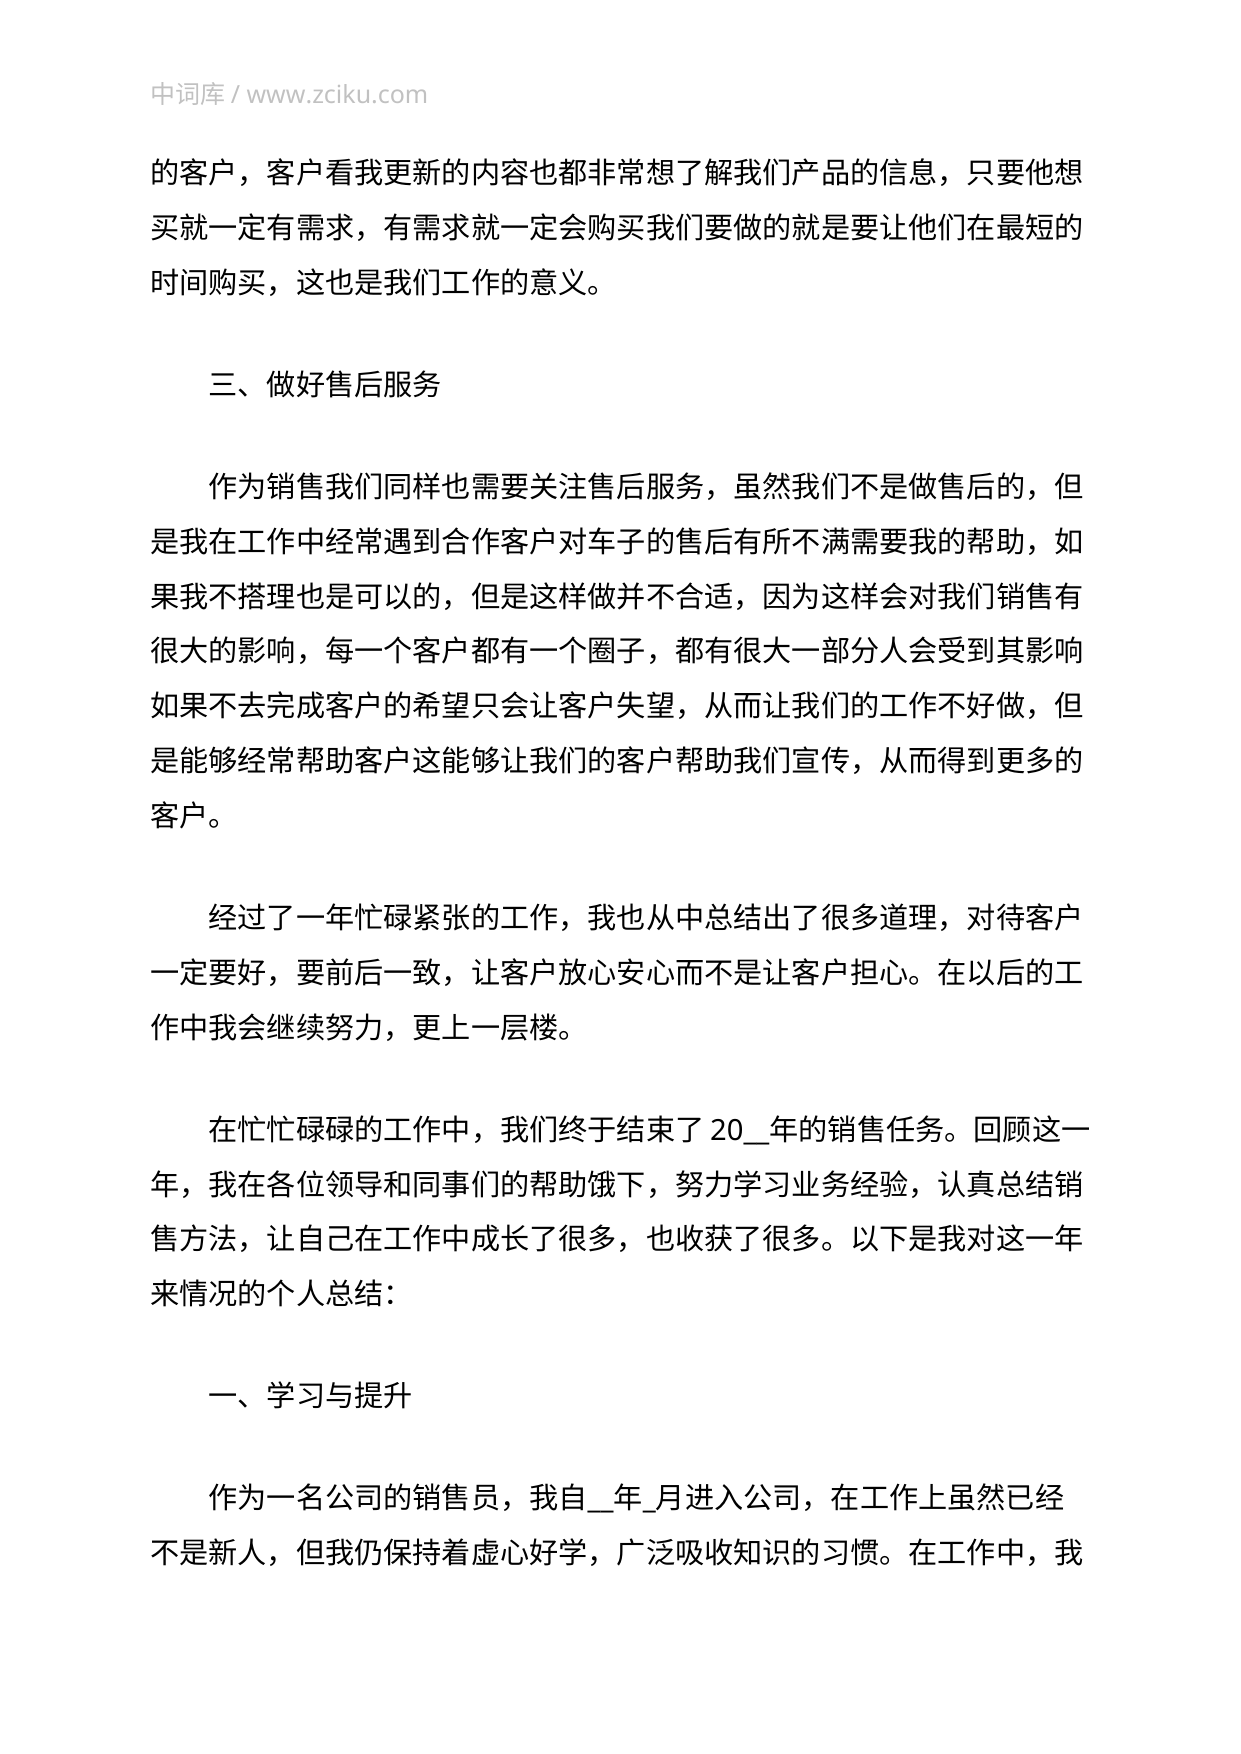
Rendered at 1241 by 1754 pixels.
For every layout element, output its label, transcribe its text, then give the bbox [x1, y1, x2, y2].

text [150, 1474, 1090, 1572]
text 三、做好售后服务 [150, 362, 1090, 404]
text 经过了一年忙碌紧张的工作，我也从中总结出了很多道理，对待客户一定要好，要前后一致，让客户放心安心而不是让客户担心。在以后的工作中我会继续努力，更上一层楼。 [150, 894, 1090, 1047]
text 作为销售我们同样也需要关注售后服务，虽然我们不是做售后的，但是我在工作中经常遇到合作客户对车子的售后有所不满需要我的帮助，如果我不搭理也是可以的，但是这样做并不合适，因为这样会对我们销售有很大的影响，每一个客户都有一个圈子，都有很大一部分人会受到其影响如果不去完成客户的希望只会让客户失望，从而让我们的工作不好做，但是能够经常帮助客户这能够让我们的客户帮助我们宣传，从而得到更多的客户。 [150, 463, 1090, 835]
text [150, 150, 1090, 302]
text 一、学习与提升 [150, 1373, 1090, 1415]
text 在忙忙碌碌的工作中，我们终于结束了20__年的销售任务。回顾这一年，我在各位领导和同事们的帮助饿下，努力学习业务经验，认真总结销售方法，让自己在工作中成长了很多，也收获了很多。以下是我对这一年来情况的个人总结： [150, 1106, 1090, 1313]
